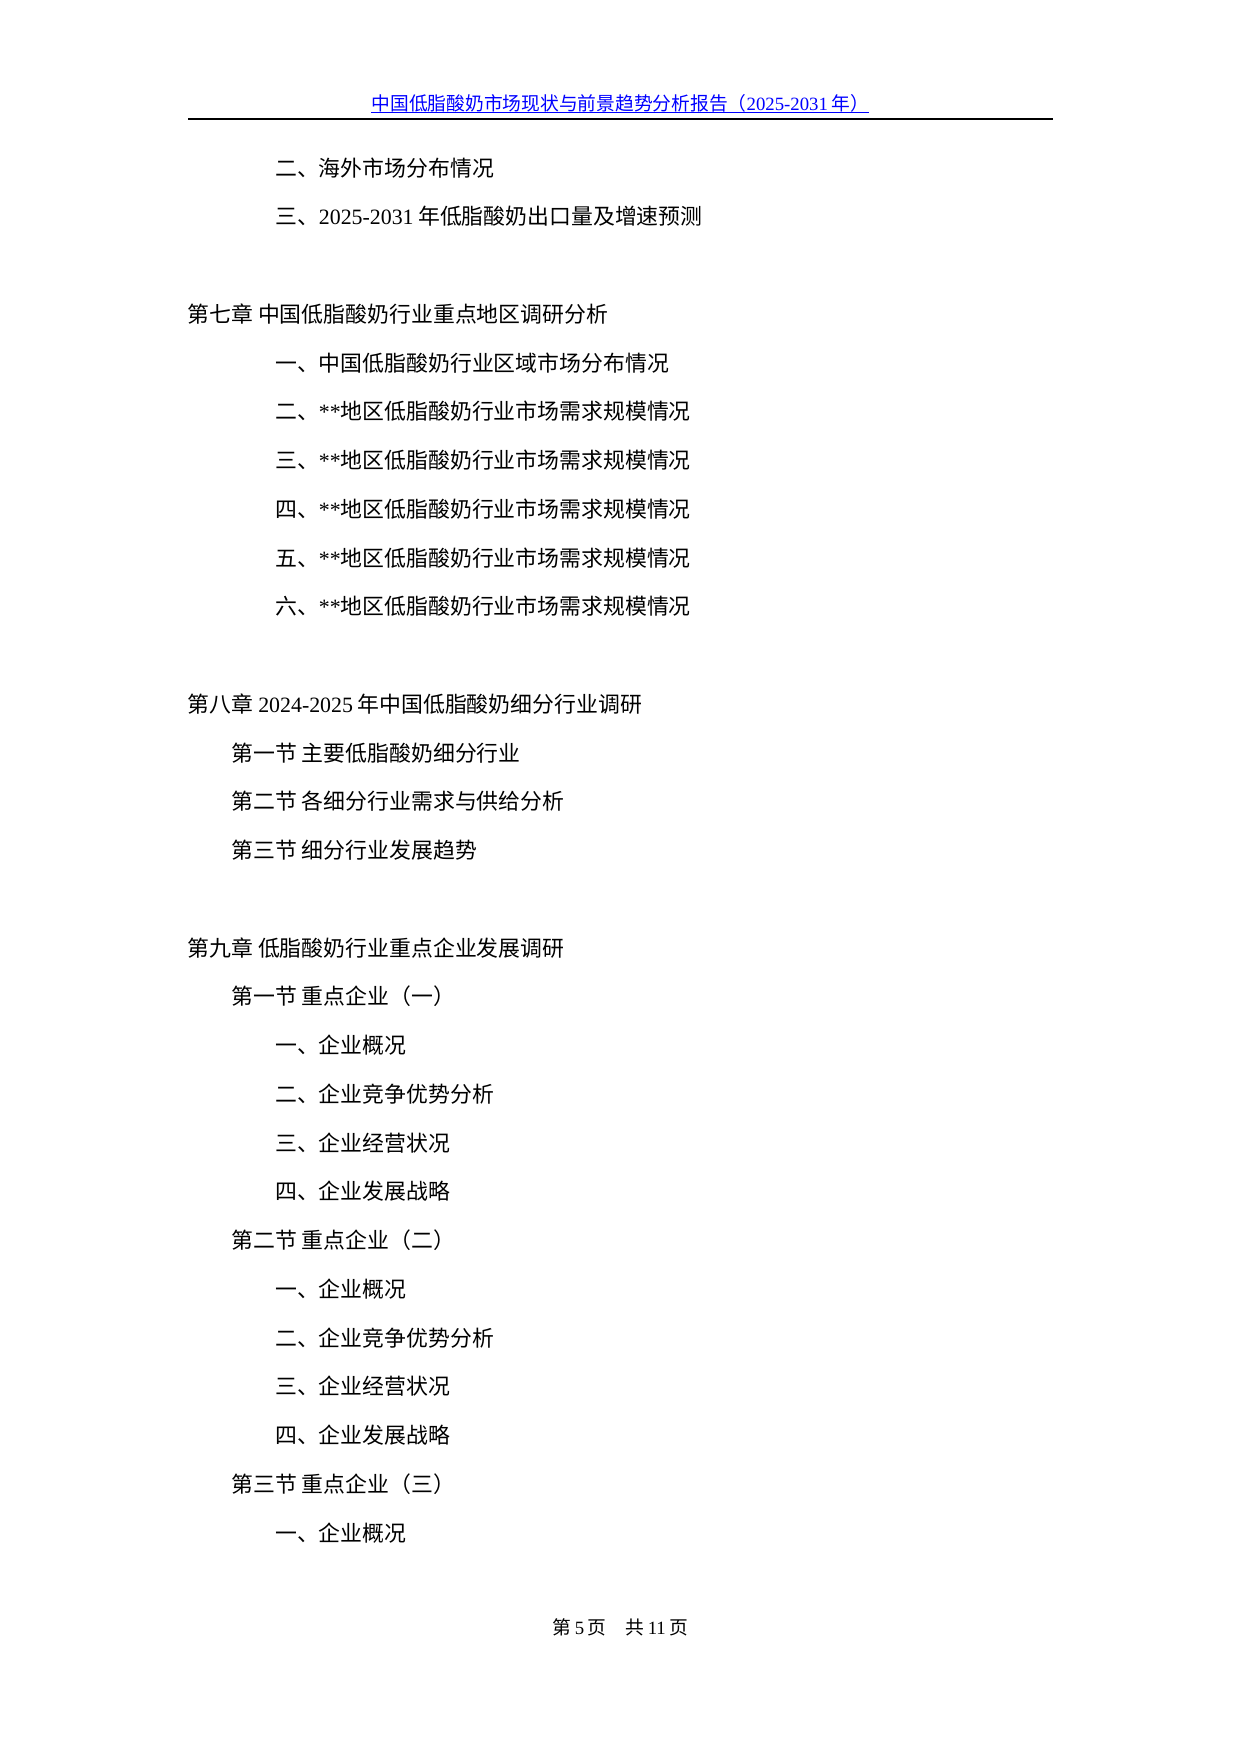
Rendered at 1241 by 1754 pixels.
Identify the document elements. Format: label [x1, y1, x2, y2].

text [187, 150, 1053, 1548]
